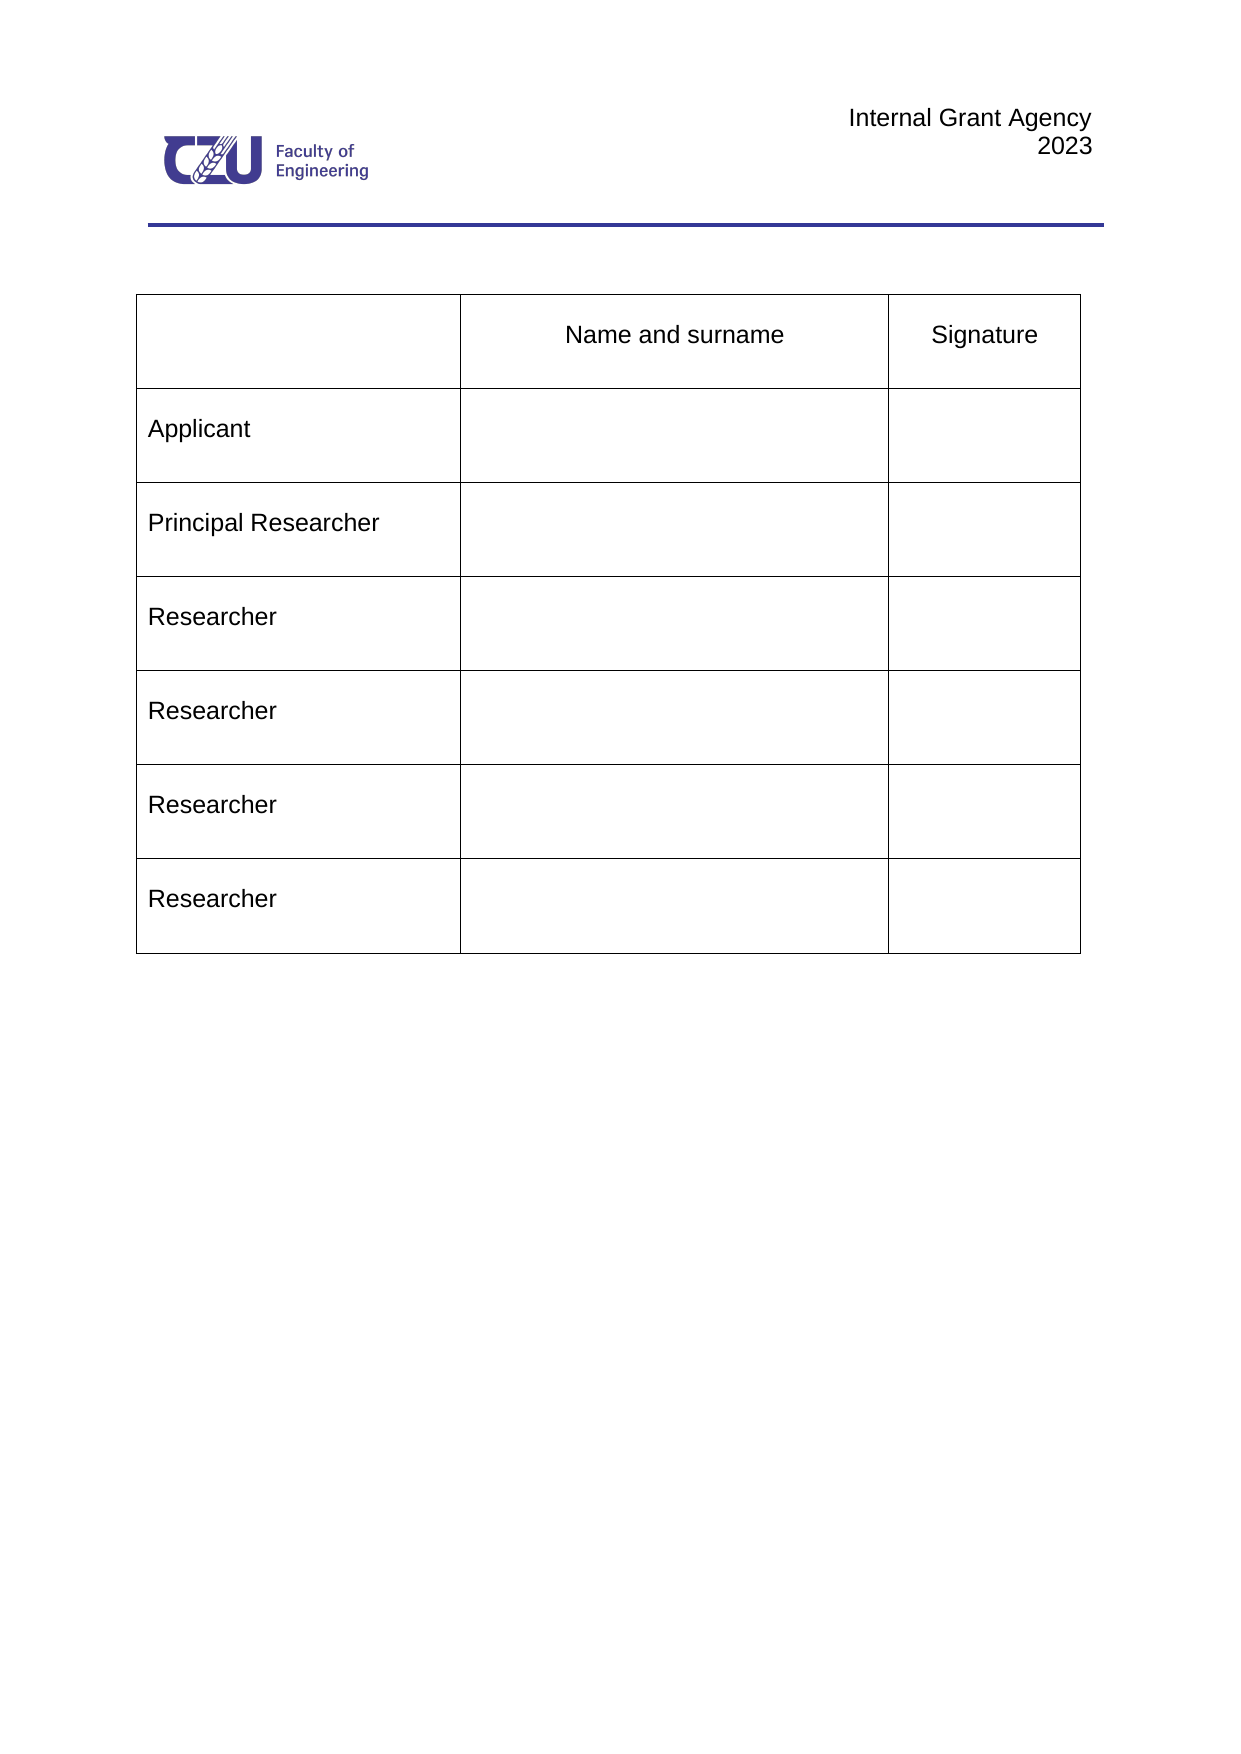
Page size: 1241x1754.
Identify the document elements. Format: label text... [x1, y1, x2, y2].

table_cell Researcher [137, 765, 460, 858]
table_header Name and surname [461, 295, 888, 388]
table_cell [461, 859, 888, 952]
table_cell Researcher [137, 577, 460, 670]
table_cell [889, 483, 1080, 576]
table_cell [461, 483, 888, 576]
table_cell Researcher [137, 671, 460, 764]
table_cell [889, 671, 1080, 764]
picture [129, 100, 409, 220]
table_cell Principal Researcher [137, 483, 460, 576]
table_cell [461, 389, 888, 482]
table_cell [889, 577, 1080, 670]
table_header Signature [889, 295, 1080, 388]
table_header [137, 295, 460, 388]
table_cell [461, 577, 888, 670]
table_cell [889, 389, 1080, 482]
table_cell [461, 671, 888, 764]
table_cell [889, 859, 1080, 952]
table_cell Applicant [137, 389, 460, 482]
table_cell Researcher [137, 859, 460, 952]
table_cell [889, 765, 1080, 858]
table_cell [461, 765, 888, 858]
